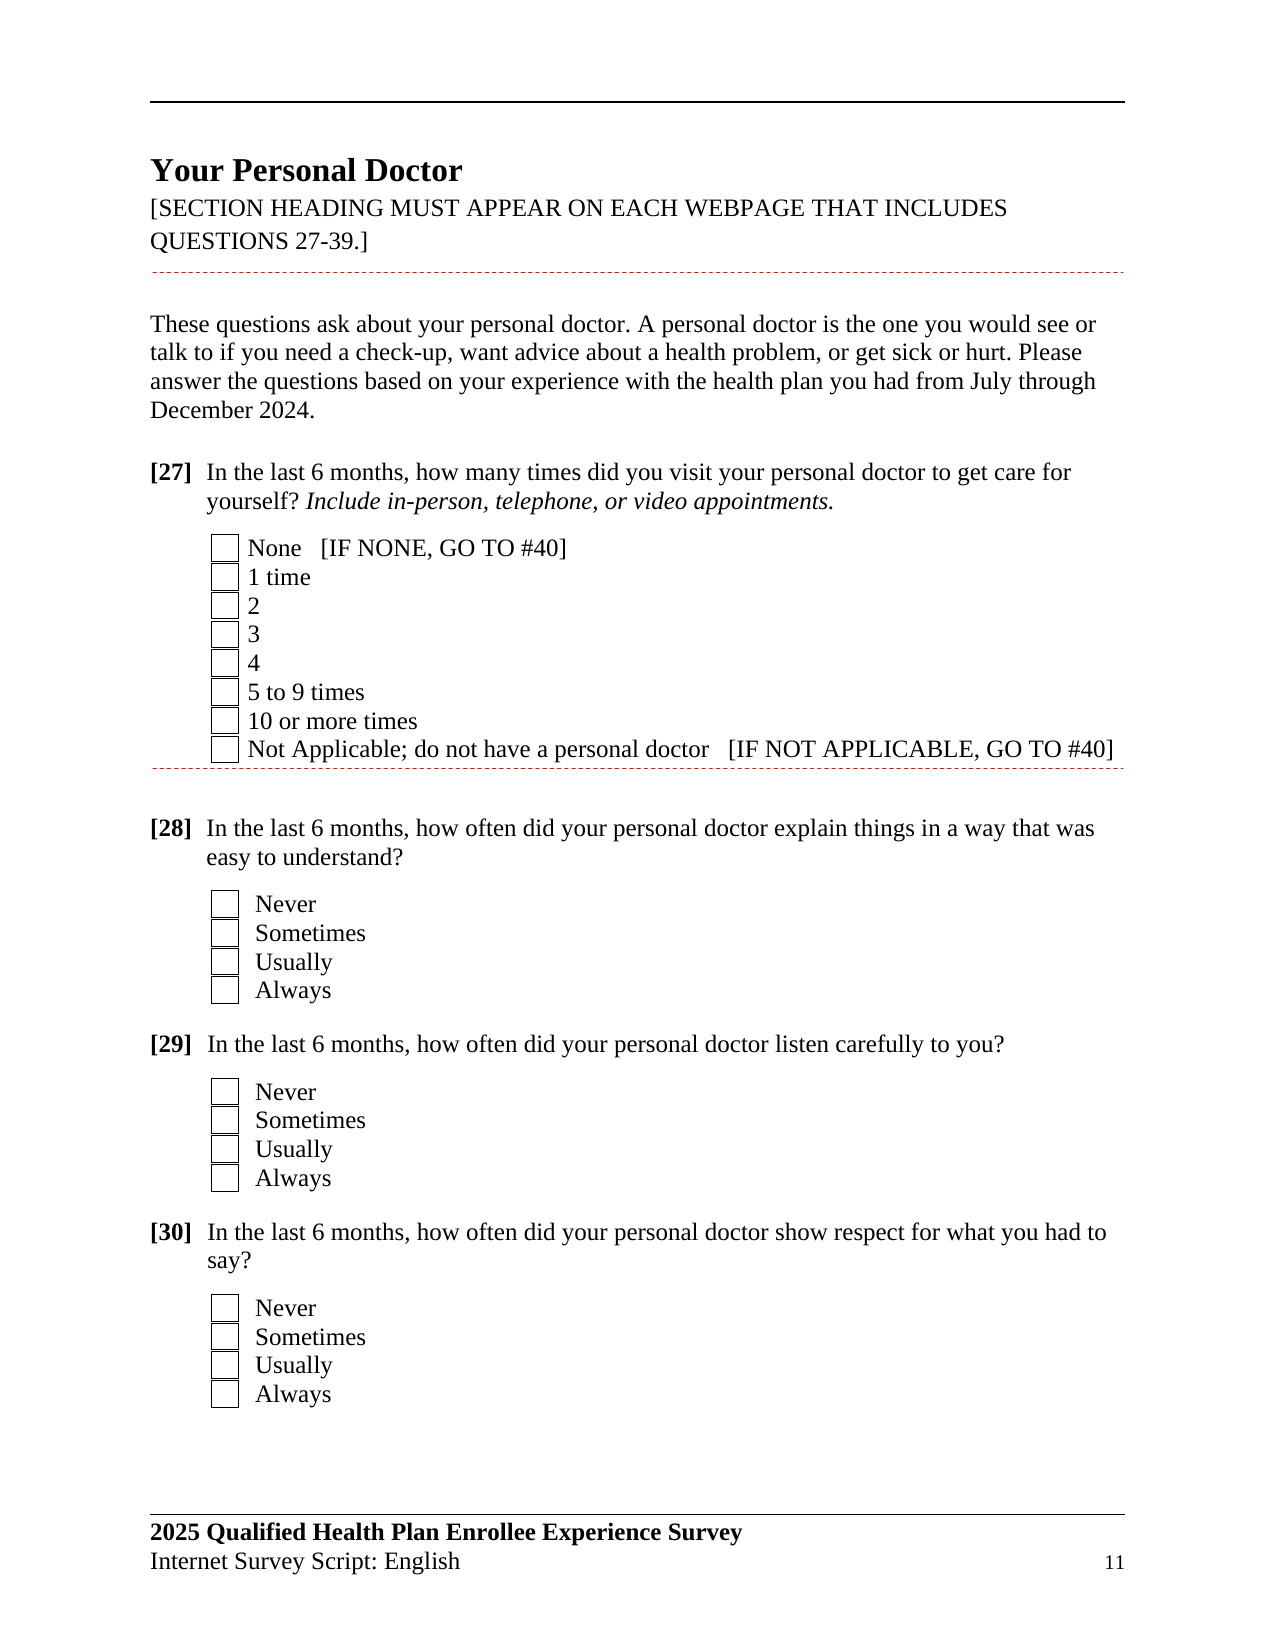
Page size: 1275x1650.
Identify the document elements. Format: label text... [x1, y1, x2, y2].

text 3 [210, 619, 1125, 648]
picture [150, 763, 1125, 772]
text Usually [210, 1350, 1125, 1379]
text Never [210, 1293, 1125, 1322]
text Usually [210, 947, 1125, 975]
text These questions ask about your personal doctor. A personal doctor is the one you would see or talk to if you need a check-up, want advice about a health problem, or get sick or hurt. Please answer the questions based on your experience with the health plan you had from July through December 2024. [150, 309, 1125, 424]
text Always [210, 1163, 1125, 1192]
text Never [210, 1077, 1125, 1105]
text Sometimes [210, 1105, 1125, 1134]
text Always [210, 1379, 1125, 1408]
text 10 or more times [210, 706, 1125, 734]
text None [IF NONE, GO TO #40] [210, 533, 1125, 562]
text 1 time [210, 562, 1125, 591]
list In the last 6 months, how often did your personal doctor listen carefully to you? [150, 1029, 1125, 1058]
picture [150, 267, 1125, 276]
text Usually [210, 1134, 1125, 1163]
text Not Applicable; do not have a personal doctor [IF NOT APPLICABLE, GO TO #40] [210, 734, 1125, 763]
text Sometimes [210, 918, 1125, 947]
list In the last 6 months, how often did your personal doctor show respect for what you had to say? [150, 1217, 1125, 1274]
text Never [210, 889, 1125, 918]
text 5 to 9 times [210, 677, 1125, 706]
text Always [210, 975, 1125, 1004]
list In the last 6 months, how many times did you visit your personal doctor to get care for yourself? Include in-person, telephone, or video appointments. [150, 457, 1125, 514]
text [SECTION HEADING MUST APPEAR ON EACH WEBPAGE THAT INCLUDES QUESTIONS 27-39.] [150, 188, 1125, 255]
text 4 [210, 648, 1125, 677]
subtitle Your Personal Doctor [150, 150, 1125, 188]
text Sometimes [210, 1322, 1125, 1350]
list In the last 6 months, how often did your personal doctor explain things in a way that was easy to understand? [150, 813, 1125, 870]
text 2 [210, 591, 1125, 619]
